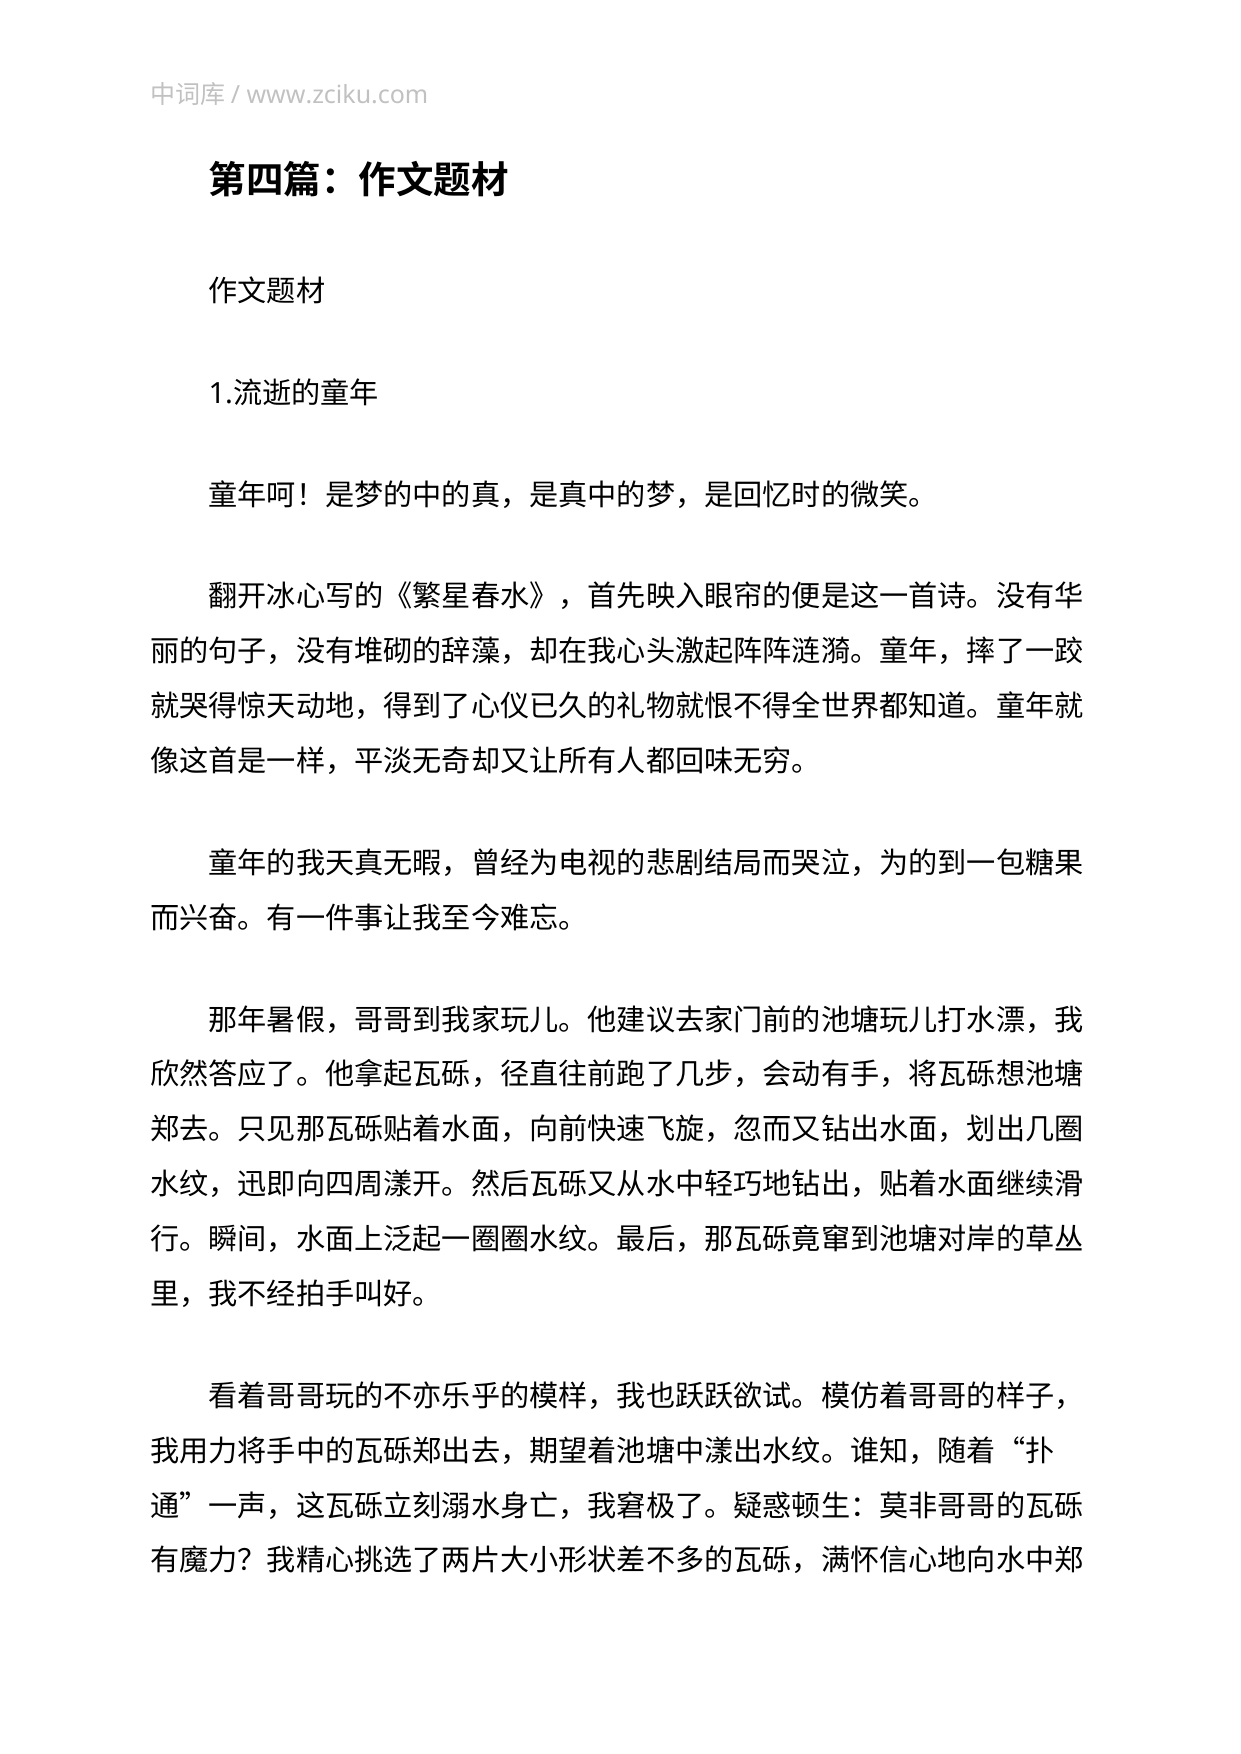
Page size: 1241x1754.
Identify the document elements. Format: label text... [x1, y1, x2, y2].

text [150, 1372, 1090, 1579]
text 那年暑假，哥哥到我家玩儿。他建议去家门前的池塘玩儿打水漂，我欣然答应了。他拿起瓦砾，径直往前跑了几步，会动有手，将瓦砾想池塘郑去。只见那瓦砾贴着水面，向前快速飞旋，忽而又钻出水面，划出几圈水纹，迅即向四周漾开。然后瓦砾又从水中轻巧地钻出，贴着水面继续滑行。瞬间，水面上泛起一圈圈水纹。最后，那瓦砾竟窜到池塘对岸的草丛里，我不经拍手叫好。 [150, 996, 1090, 1313]
text 童年呵！是梦的中的真，是真中的梦，是回忆时的微笑。 [150, 471, 1090, 513]
text 1.流逝的童年 [150, 369, 1090, 412]
text 作文题材 [150, 267, 1090, 310]
text 第四篇：作文题材 [150, 150, 1090, 204]
text 翻开冰心写的《繁星春水》，首先映入眼帘的便是这一首诗。没有华丽的句子，没有堆砌的辞藻，却在我心头激起阵阵涟漪。童年，摔了一跤就哭得惊天动地，得到了心仪已久的礼物就恨不得全世界都知道。童年就像这首是一样，平淡无奇却又让所有人都回味无穷。 [150, 573, 1090, 780]
text 童年的我天真无暇，曾经为电视的悲剧结局而哭泣，为的到一包糖果而兴奋。有一件事让我至今难忘。 [150, 839, 1090, 937]
